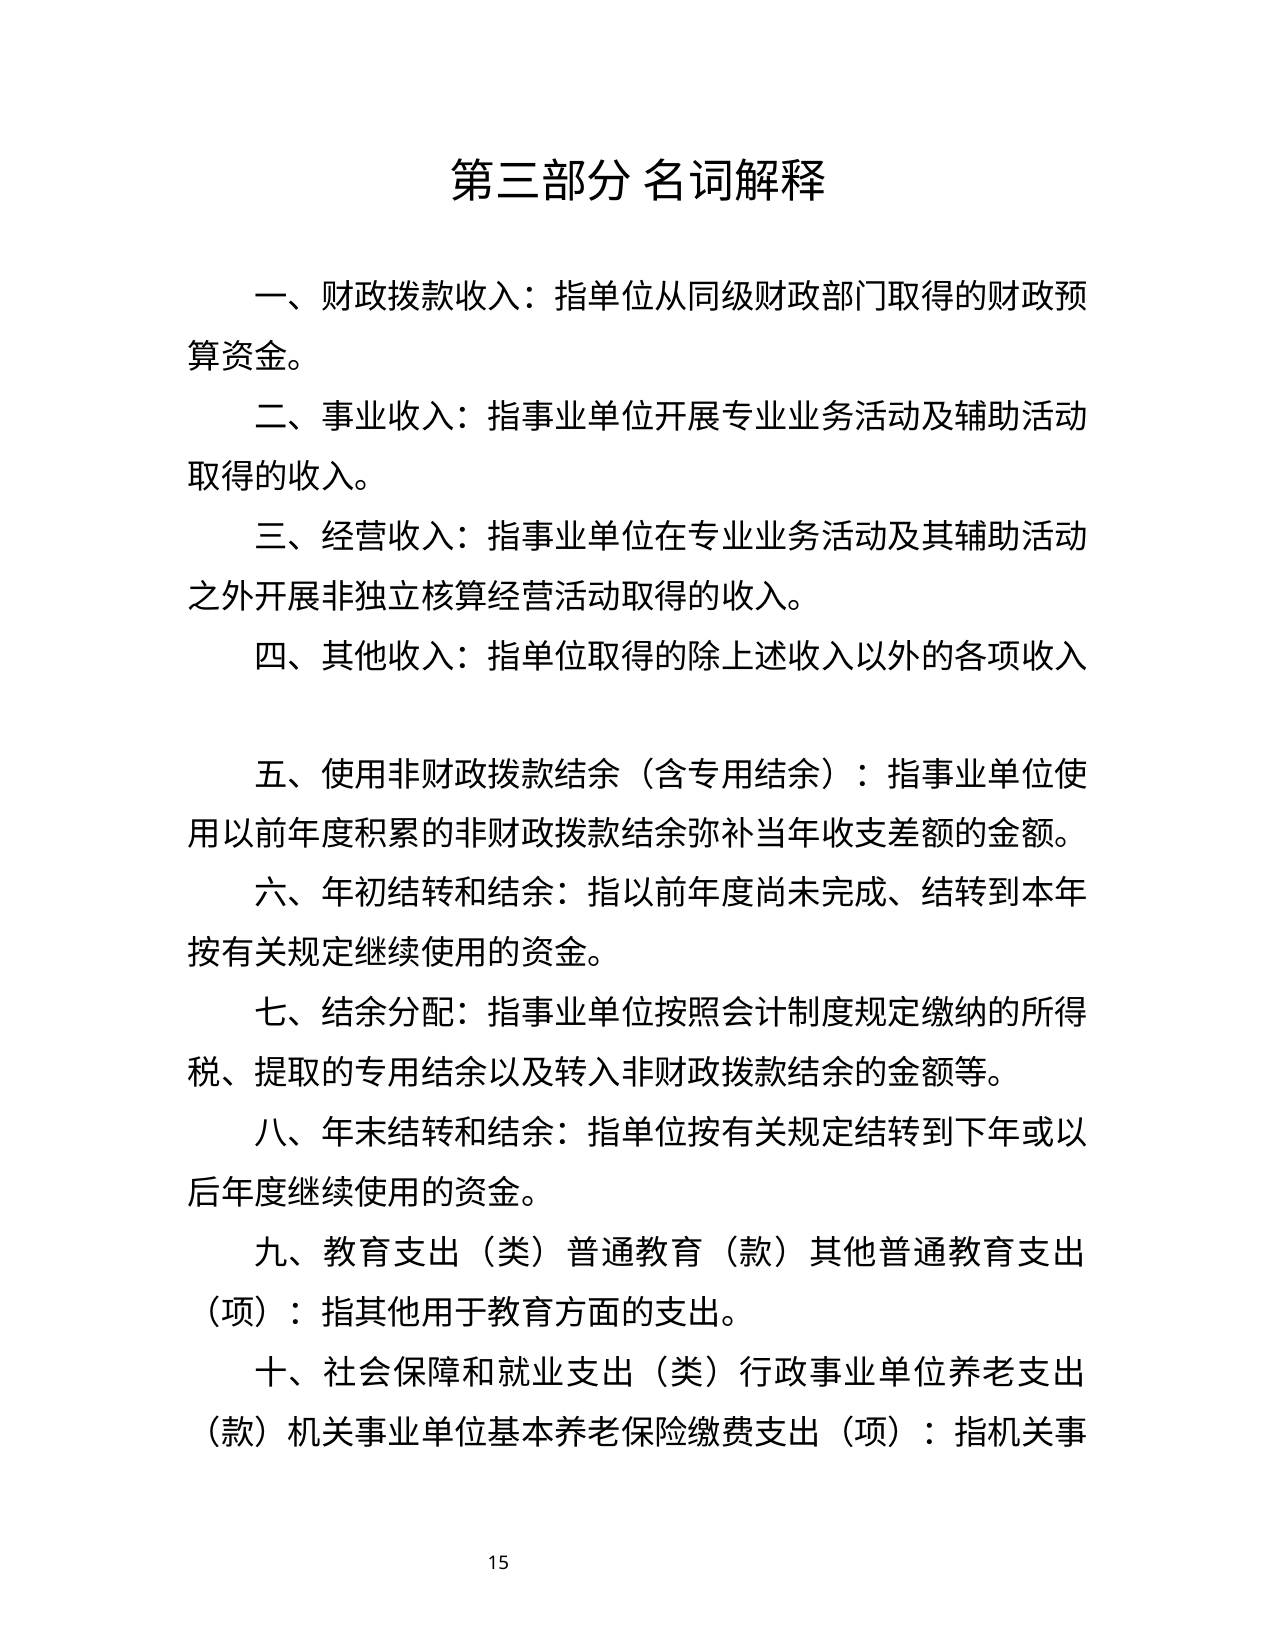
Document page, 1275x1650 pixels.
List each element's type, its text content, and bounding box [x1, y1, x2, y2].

text 三、经营收入：指事业单位在专业业务活动及其辅助活动之外开展非独立核算经营活动取得的收入。 [187, 500, 1087, 620]
text 五、使用非财政拨款结余（含专用结余）：指事业单位使用以前年度积累的非财政拨款结余弥补当年收支差额的金额。 [187, 740, 1087, 857]
text 四、其他收入：指单位取得的除上述收入以外的各项收入。 [187, 620, 1087, 740]
text 七、结余分配：指事业单位按照会计制度规定缴纳的所得税、提取的专用结余以及转入非财政拨款结余的金额等。 [187, 977, 1087, 1097]
text 一、财政拨款收入：指单位从同级财政部门取得的财政预算资金。 [187, 260, 1087, 380]
text 六、年初结转和结余：指以前年度尚未完成、结转到本年按有关规定继续使用的资金。 [187, 857, 1087, 977]
text 八、年末结转和结余：指单位按有关规定结转到下年或以后年度继续使用的资金。 [187, 1097, 1087, 1217]
text 第三部分 名词解释 [187, 150, 1087, 210]
text 二、事业收入：指事业单位开展专业业务活动及辅助活动取得的收入。 [187, 380, 1087, 500]
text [187, 1337, 1087, 1457]
text 九、教育支出（类）普通教育（款）其他普通教育支出（项）：指其他用于教育方面的支出。 [187, 1217, 1087, 1337]
